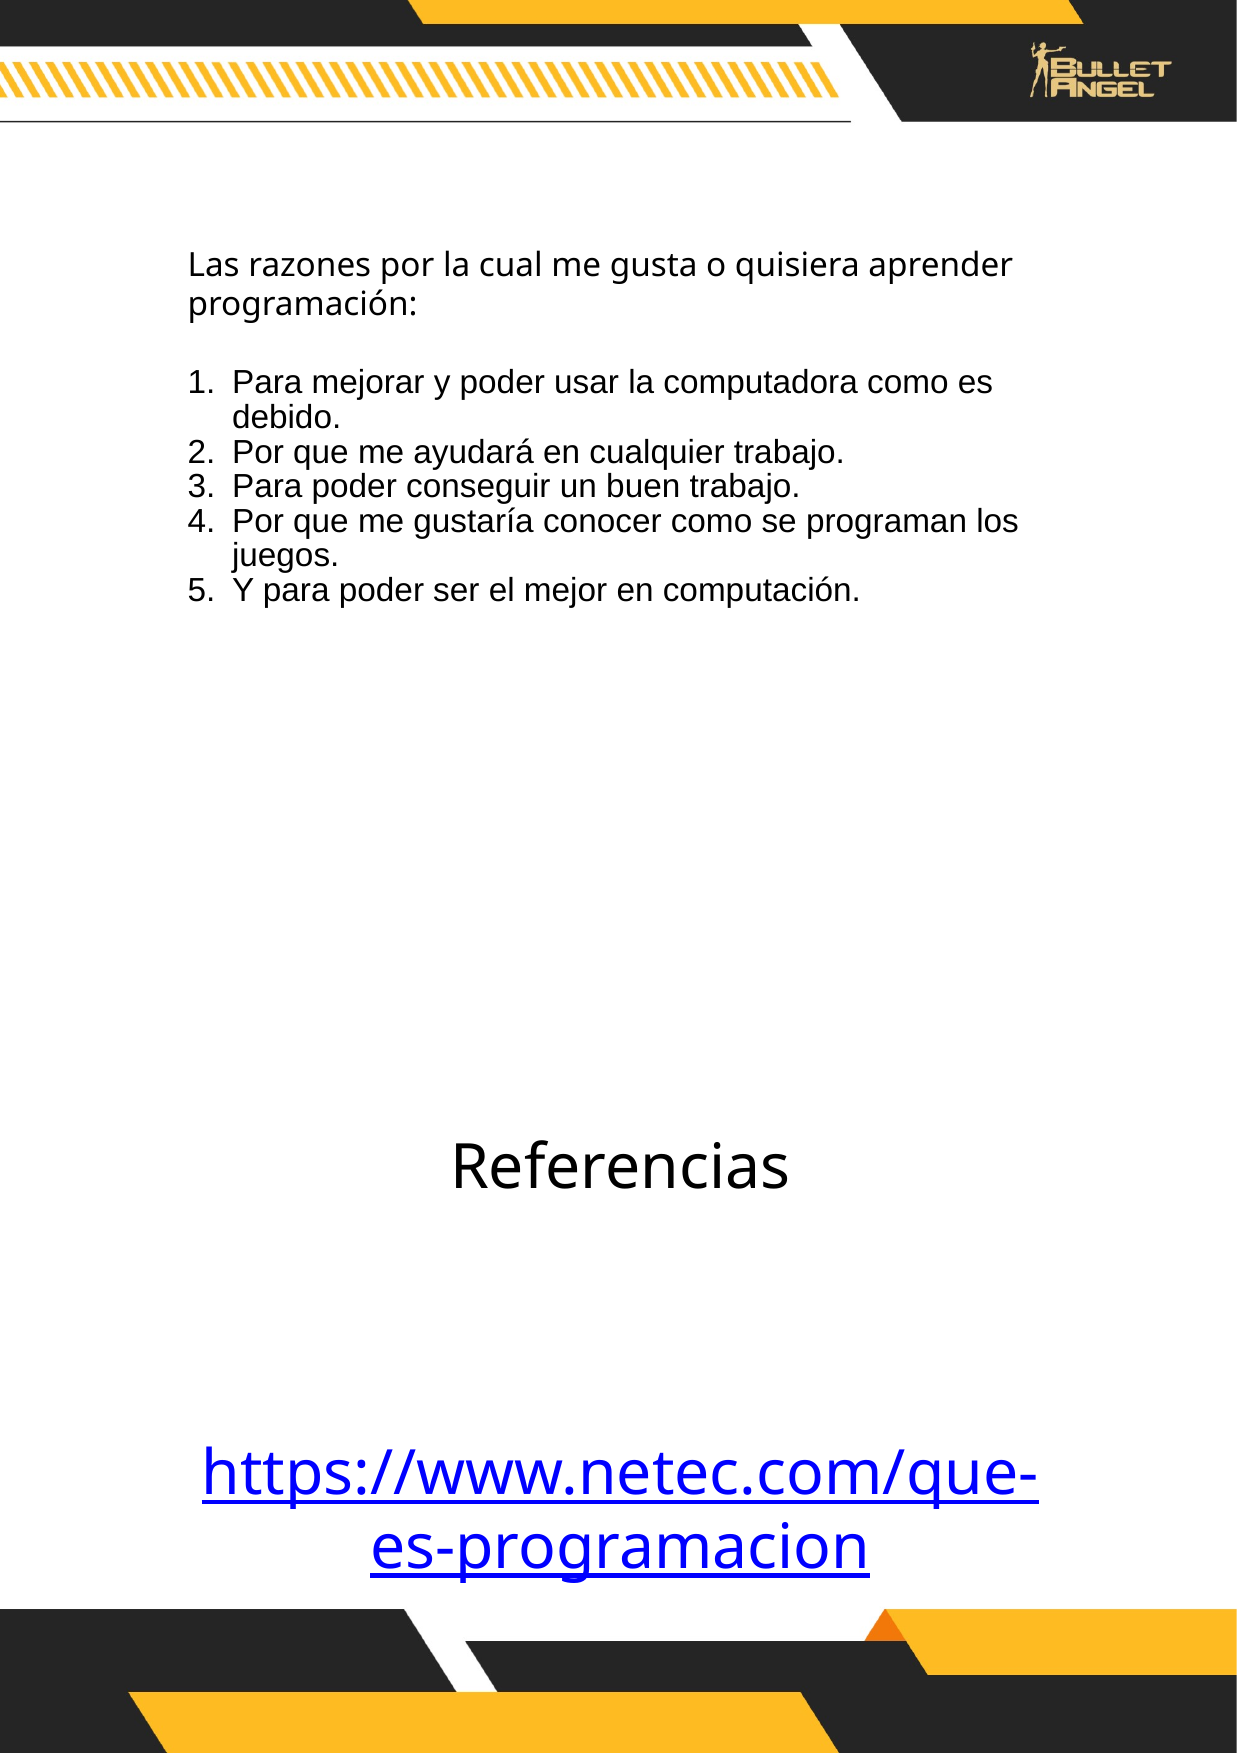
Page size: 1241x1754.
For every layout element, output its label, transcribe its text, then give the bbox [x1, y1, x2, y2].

list Por que me ayudará en cualquier trabajo. [187, 436, 1053, 470]
list Y para poder ser el mejor en computación. [187, 574, 1053, 608]
list Por que me gustaría conocer como se programan los juegos. [187, 505, 1053, 574]
list Referencias [187, 1127, 1053, 1204]
list Para poder conseguir un buen trabajo. [187, 470, 1053, 505]
picture [0, 0, 1237, 1753]
list https://www.netec.com/que-es-programacion [187, 1433, 1053, 1587]
text Las razones por la cual me gusta o quisiera aprender programación: [187, 244, 1053, 325]
list Para mejorar y poder usar la computadora como es debido. [187, 366, 1053, 436]
